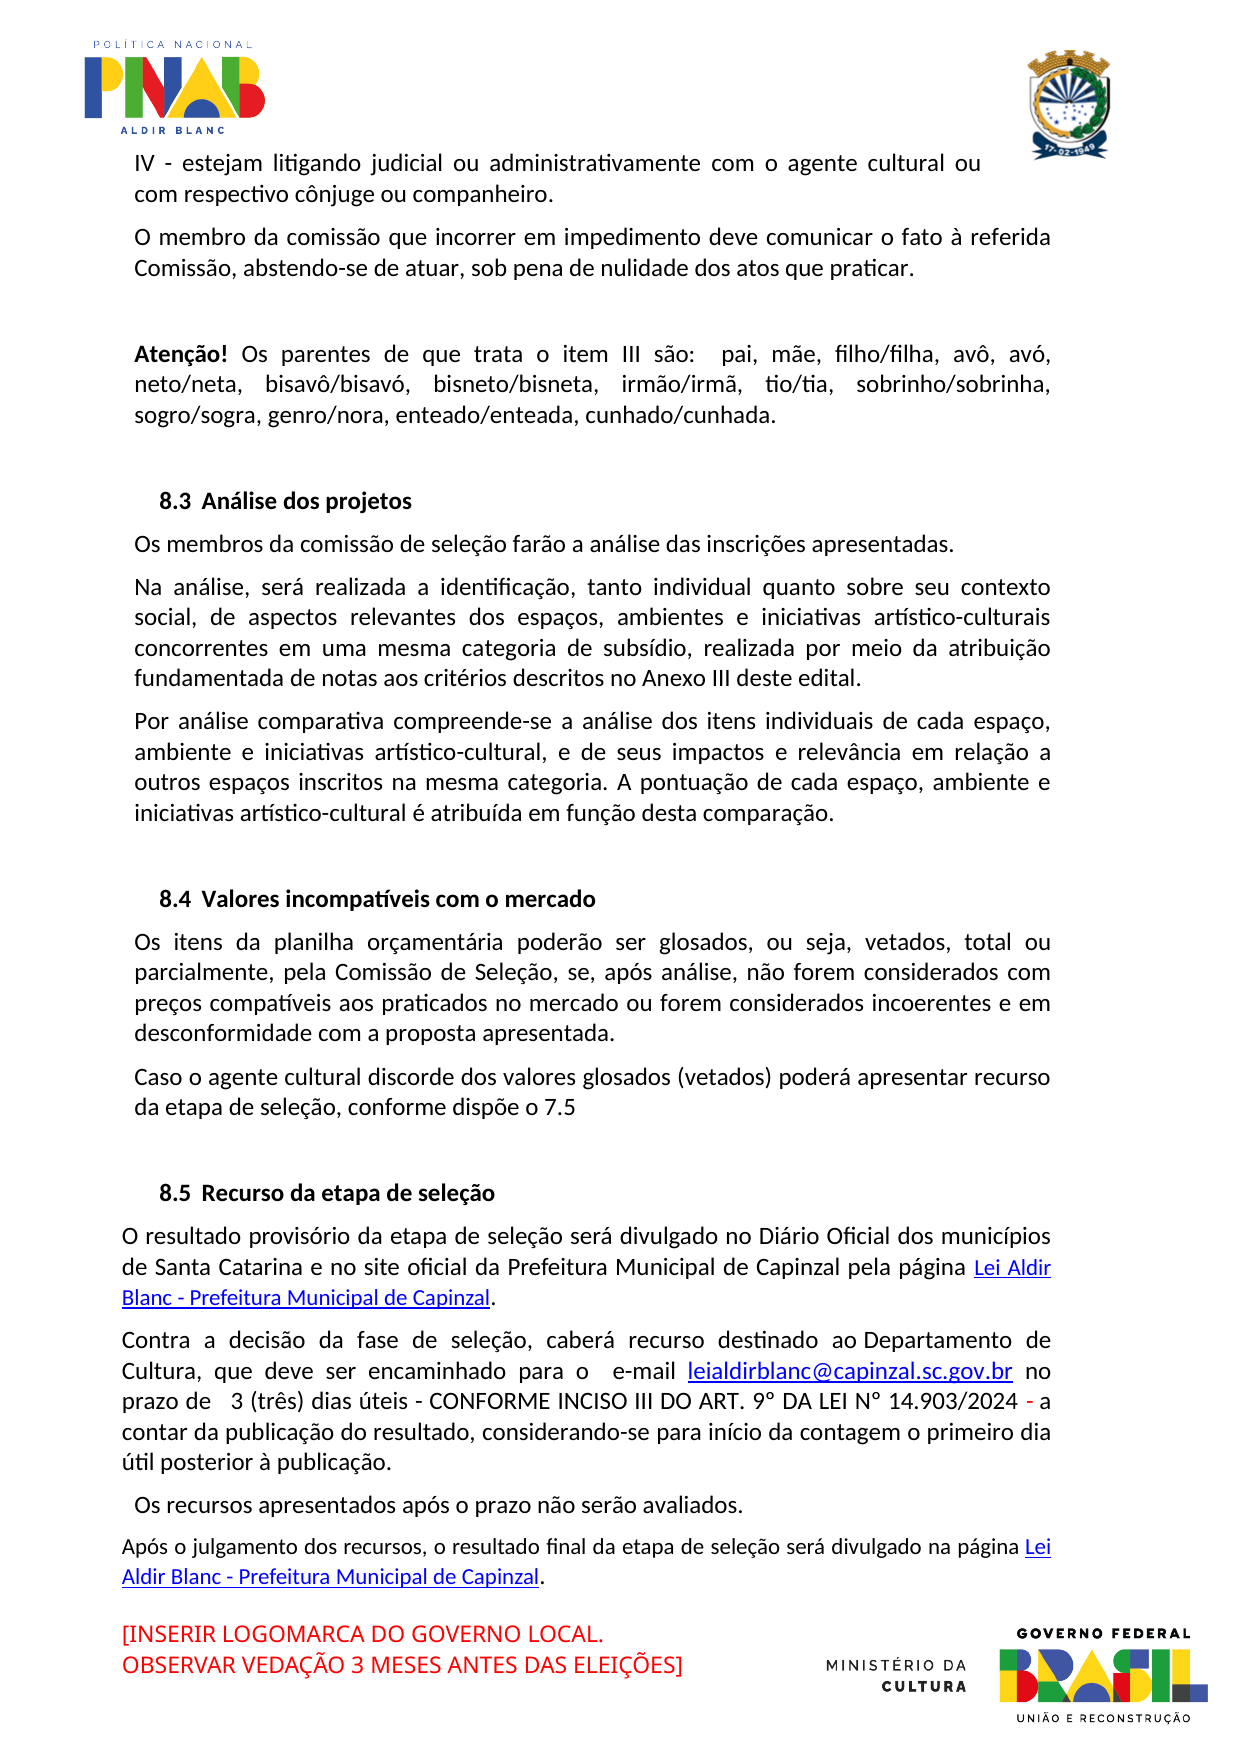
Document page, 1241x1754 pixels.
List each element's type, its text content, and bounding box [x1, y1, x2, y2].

list Análise dos projetos [159, 485, 1051, 515]
list Valores incompatíveis com o mercado [159, 883, 1051, 913]
text IV - estejam litigando judicial ou administrativamente com o agente cultural ou com respectivo cônjuge ou companheiro. [134, 148, 1051, 209]
text O membro da comissão que incorrer em impedimento deve comunicar o fato à referida Comissão, abstendo-se de atuar, sob pena de nulidade dos atos que praticar. [134, 221, 1051, 282]
picture [41, 3, 1235, 1754]
text Caso o agente cultural discorde dos valores glosados (vetados) poderá apresentar recurso da etapa de seleção, conforme dispõe o 7.5 [134, 1061, 1051, 1122]
text Atenção! Os parentes de que trata o item III são: pai, mãe, filho/filha, avô, avó, neto/neta, bisavô/bisavó, bisneto/bisneta, irmão/irmã, tio/tia, sobrinho/sobrinha, sogro/sogra, genro/nora, enteado/enteada, cunhado/cunhada. [134, 338, 1051, 429]
text Após o julgamento dos recursos, o resultado final da etapa de seleção será divulgado na página Lei Aldir Blanc - Prefeitura Municipal de Capinzal. [122, 1532, 1051, 1591]
text Contra a decisão da fase de seleção, caberá recurso destinado ao Departamento de Cultura, que deve ser encaminhado para o e-mail leialdirblanc@capinzal.sc.gov.br no prazo de 3 (três) dias úteis - CONFORME INCISO III DO ART. 9º DA LEI Nº 14.903/2024 - a contar da publicação do resultado, considerando-se para início da contagem o primeiro dia útil posterior à publicação. [122, 1324, 1051, 1477]
text Os membros da comissão de seleção farão a análise das inscrições apresentadas. [134, 528, 1051, 558]
text Por análise comparativa compreende-se a análise dos itens individuais de cada espaço, ambiente e iniciativas artístico-cultural, e de seus impactos e relevância em relação a outros espaços inscritos na mesma categoria. A pontuação de cada espaço, ambiente e iniciativas artístico-cultural é atribuída em função desta comparação. [134, 705, 1051, 827]
list Recurso da etapa de seleção [159, 1177, 1051, 1208]
text Os itens da planilha orçamentária poderão ser glosados, ou seja, vetados, total ou parcialmente, pela Comissão de Seleção, se, após análise, não forem considerados com preços compatíveis aos praticados no mercado ou forem considerados incoerentes e em desconformidade com a proposta apresentada. [134, 926, 1051, 1048]
text O resultado provisório da etapa de seleção será divulgado no Diário Oficial dos municípios de Santa Catarina e no site oficial da Prefeitura Municipal de Capinzal pela página Lei Aldir Blanc - Prefeitura Municipal de Capinzal. [122, 1220, 1051, 1312]
text Na análise, será realizada a identificação, tanto individual quanto sobre seu contexto social, de aspectos relevantes dos espaços, ambientes e iniciativas artístico-culturais concorrentes em uma mesma categoria de subsídio, realizada por meio da atribuição fundamentada de notas aos critérios descritos no Anexo III deste edital. [134, 571, 1051, 693]
text Os recursos apresentados após o prazo não serão avaliados. [134, 1489, 1051, 1520]
